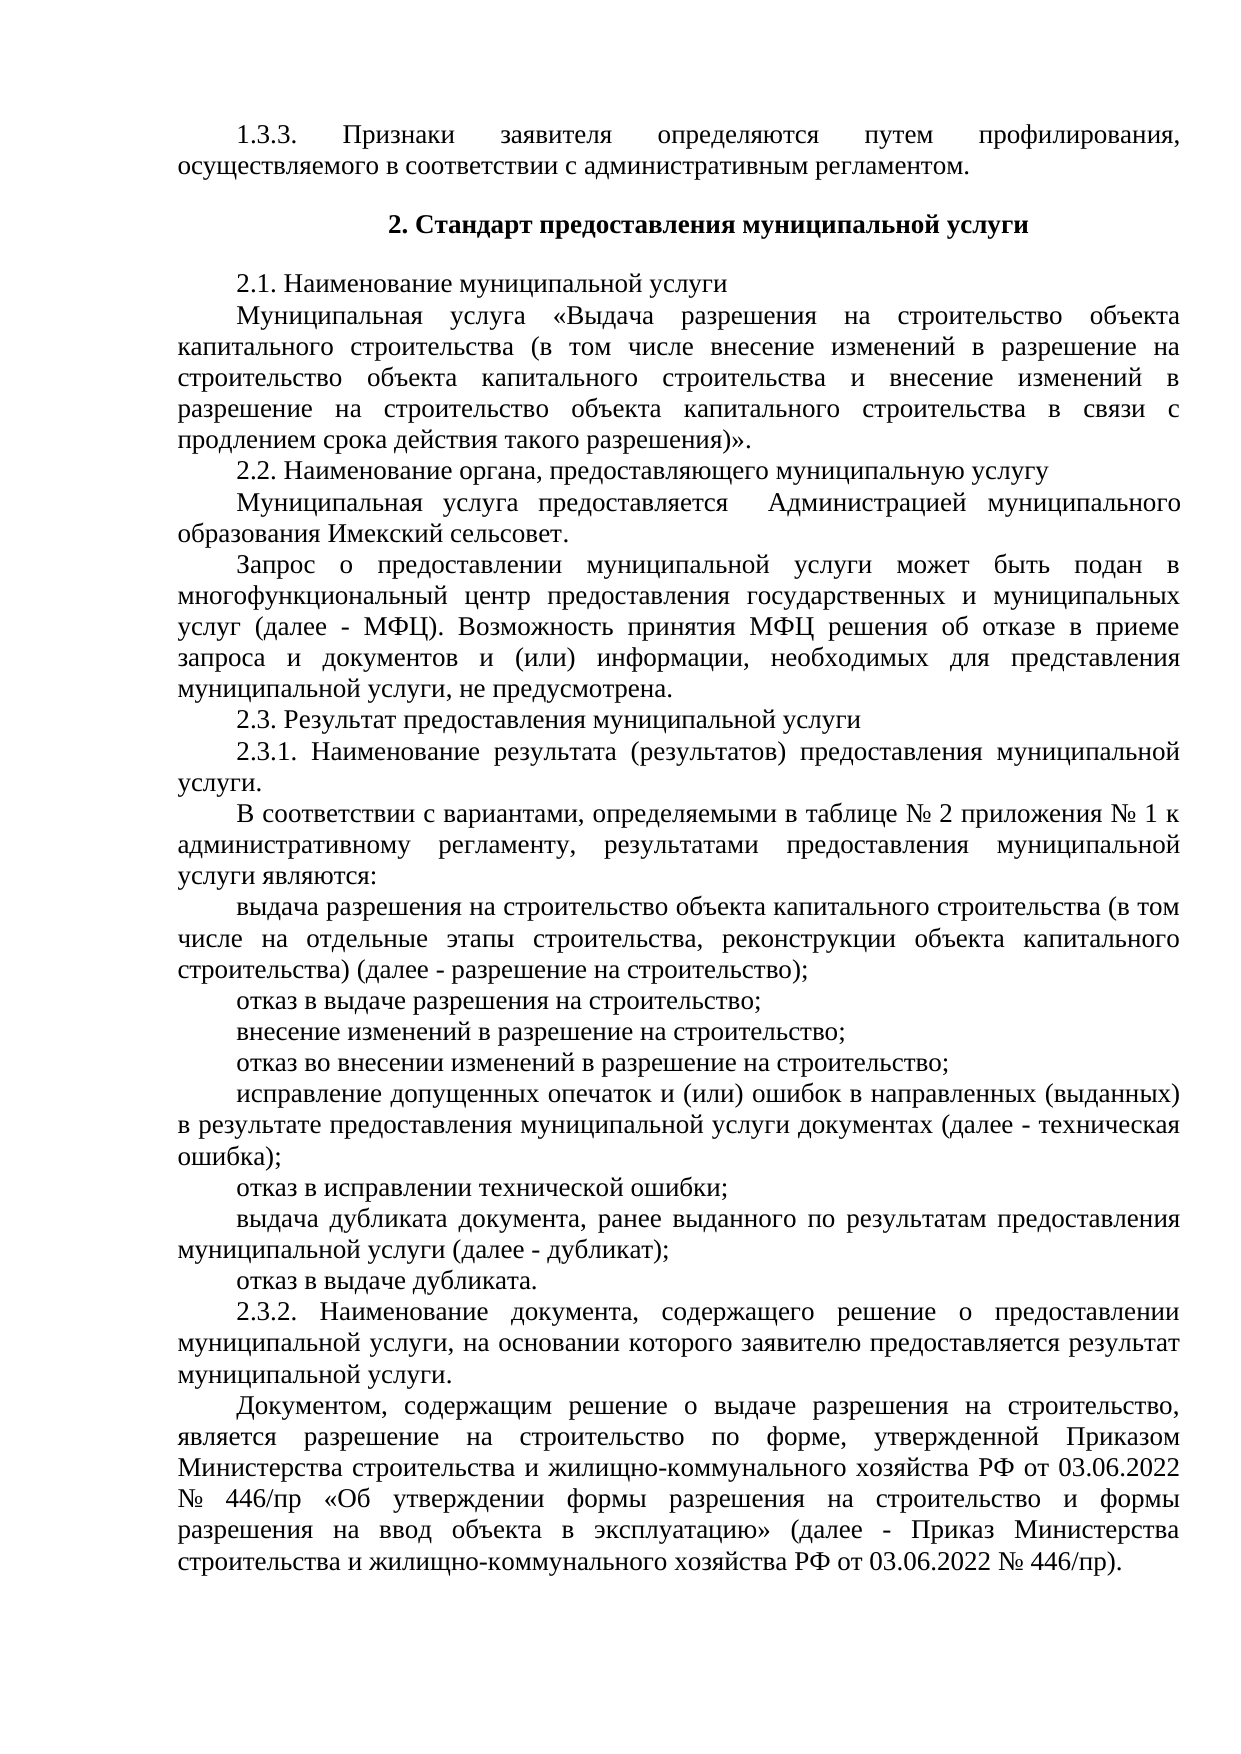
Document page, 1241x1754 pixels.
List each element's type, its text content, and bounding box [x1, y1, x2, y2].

text 2.3. Результат предоставления муниципальной услуги [177, 704, 1181, 735]
text внесение изменений в разрешение на строительство; [177, 1015, 1181, 1046]
text выдача дубликата документа, ранее выданного по результатам предоставления муниципальной услуги (далее - дубликат); [177, 1202, 1181, 1264]
text 2.3.1. Наименование результата (результатов) предоставления муниципальной услуги. [177, 735, 1181, 797]
text выдача разрешения на строительство объекта капитального строительства (в том числе на отдельные этапы строительства, реконструкции объекта капитального строительства) (далее - разрешение на строительство); [177, 891, 1181, 984]
text отказ в выдаче разрешения на строительство; [177, 984, 1181, 1015]
text Муниципальная услуга предоставляется Администрацией муниципального образования Имекский сельсовет. [177, 486, 1181, 548]
text В соответствии с вариантами, определяемыми в таблице № 2 приложения № 1 к административному регламенту, результатами предоставления муниципальной услуги являются: [177, 797, 1181, 891]
text Документом, содержащим решение о выдаче разрешения на строительство, является разрешение на строительство по форме, утвержденной Приказом Министерства строительства и жилищно-коммунального хозяйства РФ от 03.06.2022 № 446/пр «Об утверждении формы разрешения на строительство и формы разрешения на ввод объекта в эксплуатацию» (далее - Приказ Министерства строительства и жилищно-коммунального хозяйства РФ от 03.06.2022 № 446/пр). [177, 1389, 1181, 1576]
text отказ в исправлении технической ошибки; [177, 1171, 1181, 1202]
text 2. Стандарт предоставления муниципальной услуги [177, 208, 1181, 239]
text 2.2. Наименование органа, предоставляющего муниципальную услугу [177, 454, 1181, 486]
text Муниципальная услуга «Выдача разрешения на строительство объекта капитального строительства (в том числе внесение изменений в разрешение на строительство объекта капитального строительства и внесение изменений в разрешение на строительство объекта капитального строительства в связи с продлением срока действия такого разрешения)». [177, 299, 1181, 454]
text отказ во внесении изменений в разрешение на строительство; [177, 1046, 1181, 1077]
text отказ в выдаче дубликата. [177, 1264, 1181, 1295]
text Запрос о предоставлении муниципальной услуги может быть подан в многофункциональный центр предоставления государственных и муниципальных услуг (далее - МФЦ). Возможность принятия МФЦ решения об отказе в приеме запроса и документов и (или) информации, необходимых для представления муниципальной услуги, не предусмотрена. [177, 548, 1181, 704]
text 2.1. Наименование муниципальной услуги [177, 268, 1181, 299]
text исправление допущенных опечаток и (или) ошибок в направленных (выданных) в результате предоставления муниципальной услуги документах (далее - техническая ошибка); [177, 1077, 1181, 1171]
text 2.3.2. Наименование документа, содержащего решение о предоставлении муниципальной услуги, на основании которого заявителю предоставляется результат муниципальной услуги. [177, 1295, 1181, 1389]
text 1.3.3. Признаки заявителя определяются путем профилирования, осуществляемого в соответствии с административным регламентом. [177, 118, 1181, 180]
